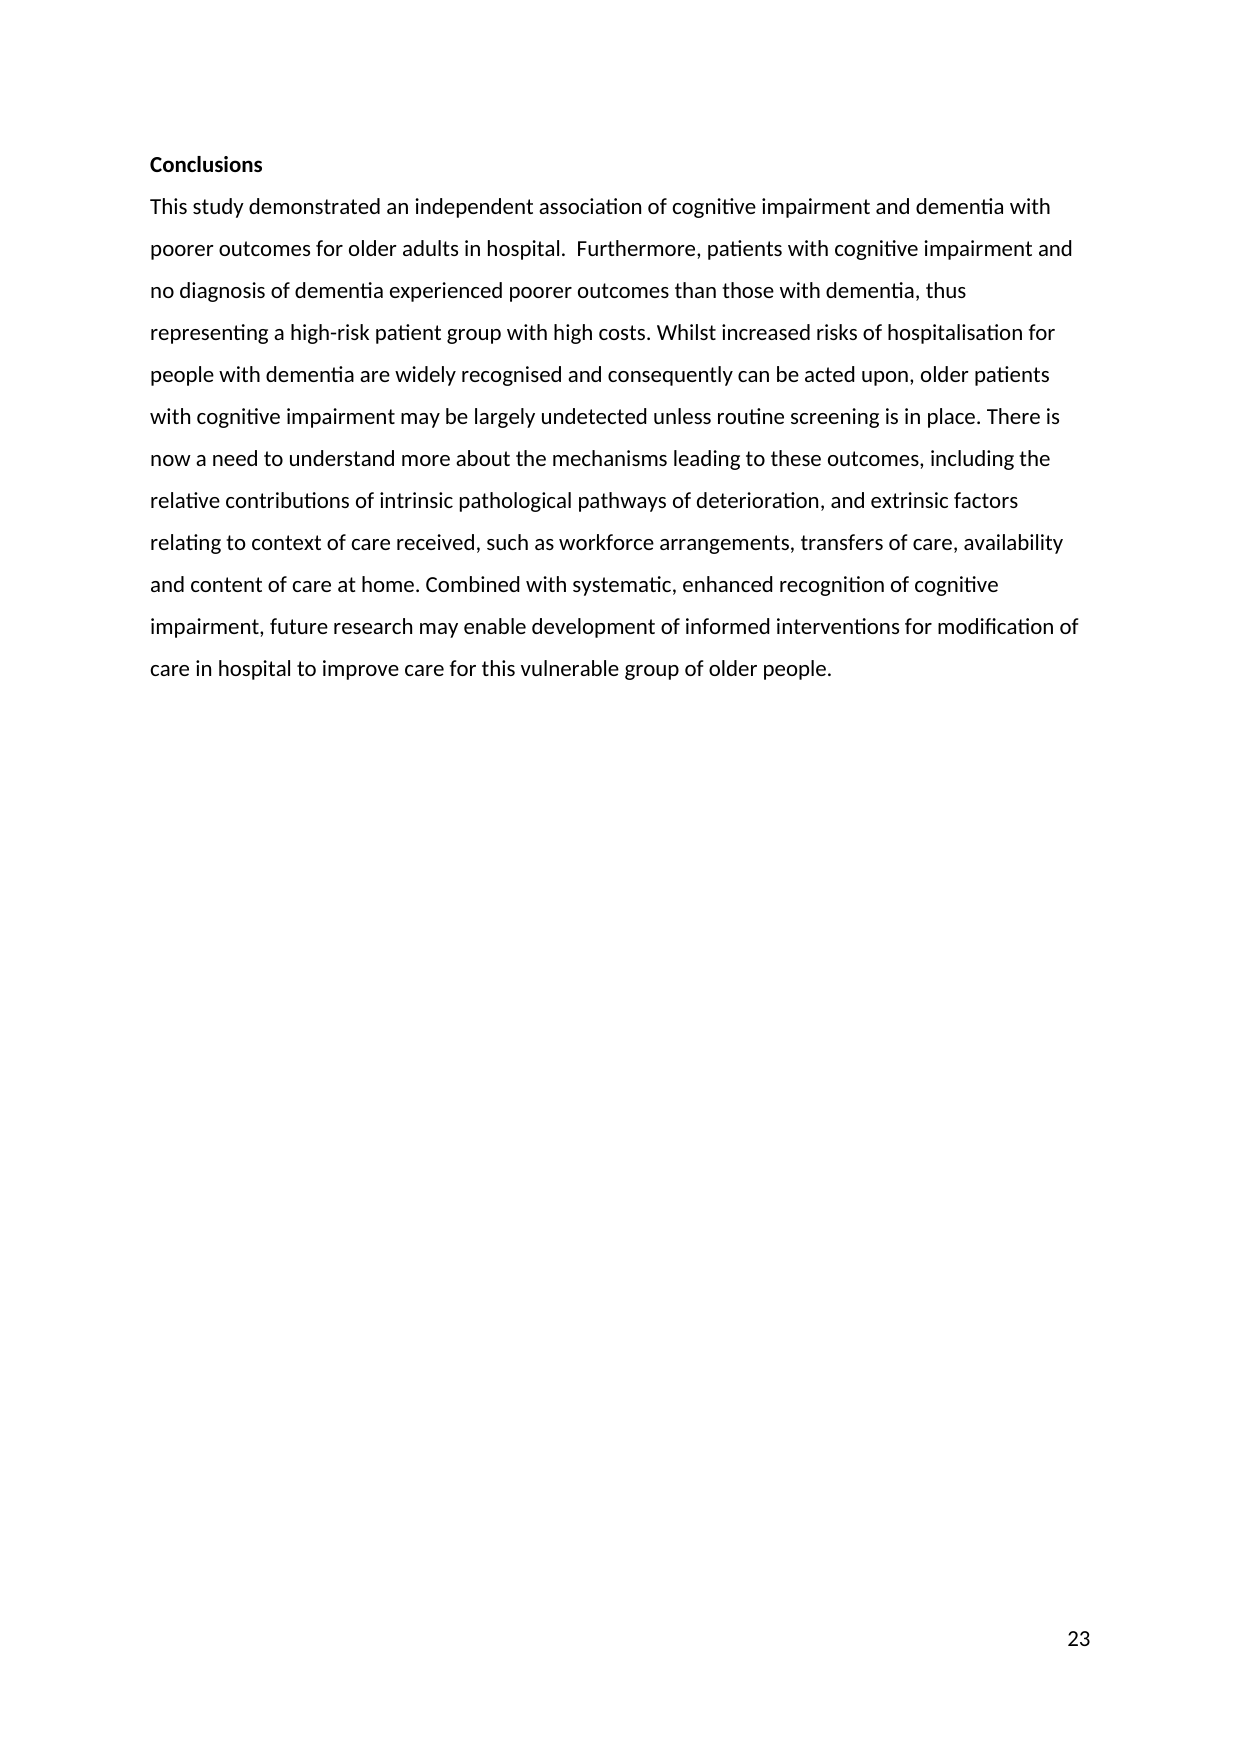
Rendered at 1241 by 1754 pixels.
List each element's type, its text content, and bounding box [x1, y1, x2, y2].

text Conclusions [150, 150, 1090, 178]
text This study demonstrated an independent association of cognitive impairment and dementia with poorer outcomes for older adults in hospital. Furthermore, patients with cognitive impairment and no diagnosis of dementia experienced poorer outcomes than those with dementia, thus representing a high-risk patient group with high costs. Whilst increased risks of hospitalisation for people with dementia are widely recognised and consequently can be acted upon, older patients with cognitive impairment may be largely undetected unless routine screening is in place. There is now a need to understand more about the mechanisms leading to these outcomes, including the relative contributions of intrinsic pathological pathways of deterioration, and extrinsic factors relating to context of care received, such as workforce arrangements, transfers of care, availability and content of care at home. Combined with systematic, enhanced recognition of cognitive impairment, future research may enable development of informed interventions for modification of care in hospital to improve care for this vulnerable group of older people. [150, 192, 1090, 682]
